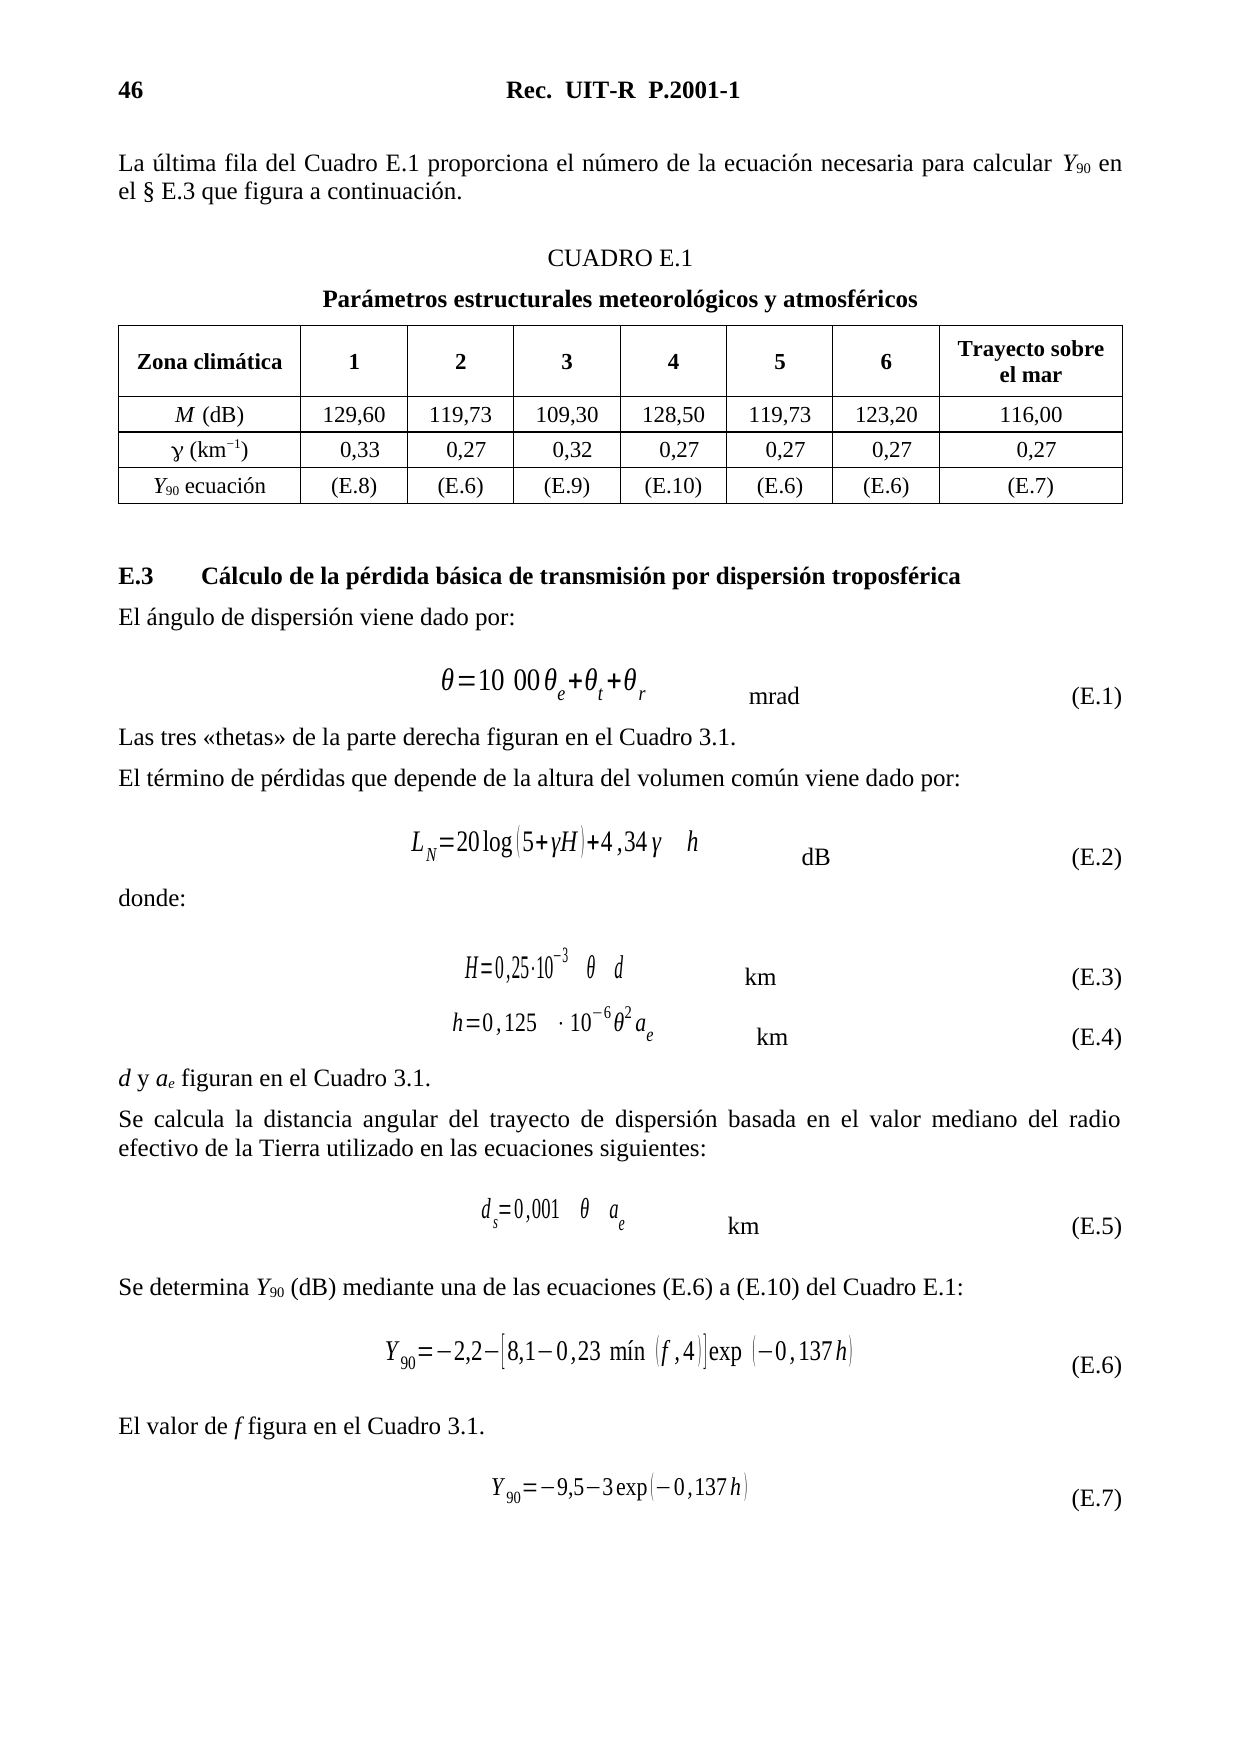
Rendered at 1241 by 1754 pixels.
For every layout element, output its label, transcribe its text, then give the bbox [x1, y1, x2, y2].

table_cell M (dB) [119, 397, 300, 431]
table_cell 119,73 [408, 397, 513, 431]
table_header 2 [408, 326, 513, 396]
text km (E.4) [118, 1003, 1122, 1051]
text donde: [118, 883, 1122, 912]
table_cell 116,00 [940, 397, 1122, 431]
table_header Trayecto sobre el mar [940, 326, 1122, 396]
table_cell (km−1) [119, 433, 300, 467]
table_cell 119,73 [727, 397, 832, 431]
table_header 1 [301, 326, 407, 396]
title Parámetros estructurales meteorológicos y atmosféricos [118, 284, 1122, 313]
table_header Zona climática [119, 326, 300, 396]
text Se calcula la distancia angular del trayecto de dispersión basada en el valor mediano del radio efectivo de la Tierra utilizado en las ecuaciones siguientes: [118, 1104, 1122, 1162]
text d y ae figuran en el Cuadro 3.1. [118, 1063, 1122, 1092]
table_cell Y90 ecuación [119, 468, 300, 503]
table_cell (E.6) [833, 468, 939, 503]
text La última fila del Cuadro E.1 proporciona el número de la ecuación necesaria para calcular Y90 en el § E.3 que figura a continuación. [118, 148, 1122, 205]
text Se determina Y90 (dB) mediante una de las ecuaciones (E.6) a (E.10) del Cuadro E.1: [118, 1272, 1122, 1301]
table_cell 128,50 [621, 397, 726, 431]
text km (E.3) [118, 943, 1122, 990]
table_header 3 [514, 326, 620, 396]
text CUADRO E.1 [118, 243, 1122, 271]
table_cell 109,30 [514, 397, 620, 431]
text El término de pérdidas que depende de la altura del volumen común viene dado por: [118, 763, 1122, 792]
text El valor de f figura en el Cuadro 3.1. [118, 1411, 1122, 1439]
table_cell 10,32 [514, 433, 620, 467]
table_cell 129,60 [301, 397, 407, 431]
table_header 4 [621, 326, 726, 396]
table_header 6 [833, 326, 939, 396]
table_cell (E.6) [408, 468, 513, 503]
table_cell (E.7) [940, 468, 1122, 503]
table_cell 20,27 [408, 433, 513, 467]
table_cell (E.9) [514, 468, 620, 503]
text Las tres «thetas» de la parte derecha figuran en el Cuadro 3.1. [118, 722, 1122, 751]
text dB (E.2) [118, 824, 1122, 871]
subtitle E.3 Cálculo de la pérdida básica de transmisión por dispersión troposférica [118, 561, 1122, 590]
table_cell 20,27 [940, 433, 1122, 467]
text km (E.5) [118, 1193, 1122, 1240]
text mrad (E.1) [118, 663, 1122, 710]
table_cell 123,20 [833, 397, 939, 431]
table_cell (E.8) [301, 468, 407, 503]
table_cell 30,27 [621, 433, 726, 467]
text El ángulo de dispersión viene dado por: [118, 602, 1122, 631]
table_cell 20,27 [727, 433, 832, 467]
table_cell 30,33 [301, 433, 407, 467]
table_header 5 [727, 326, 832, 396]
text (E.6) [118, 1332, 1122, 1379]
table_cell 30,27 [833, 433, 939, 467]
text (E.7) [118, 1471, 1122, 1512]
table_cell (E.10) [621, 468, 726, 503]
table_cell (E.6) [727, 468, 832, 503]
